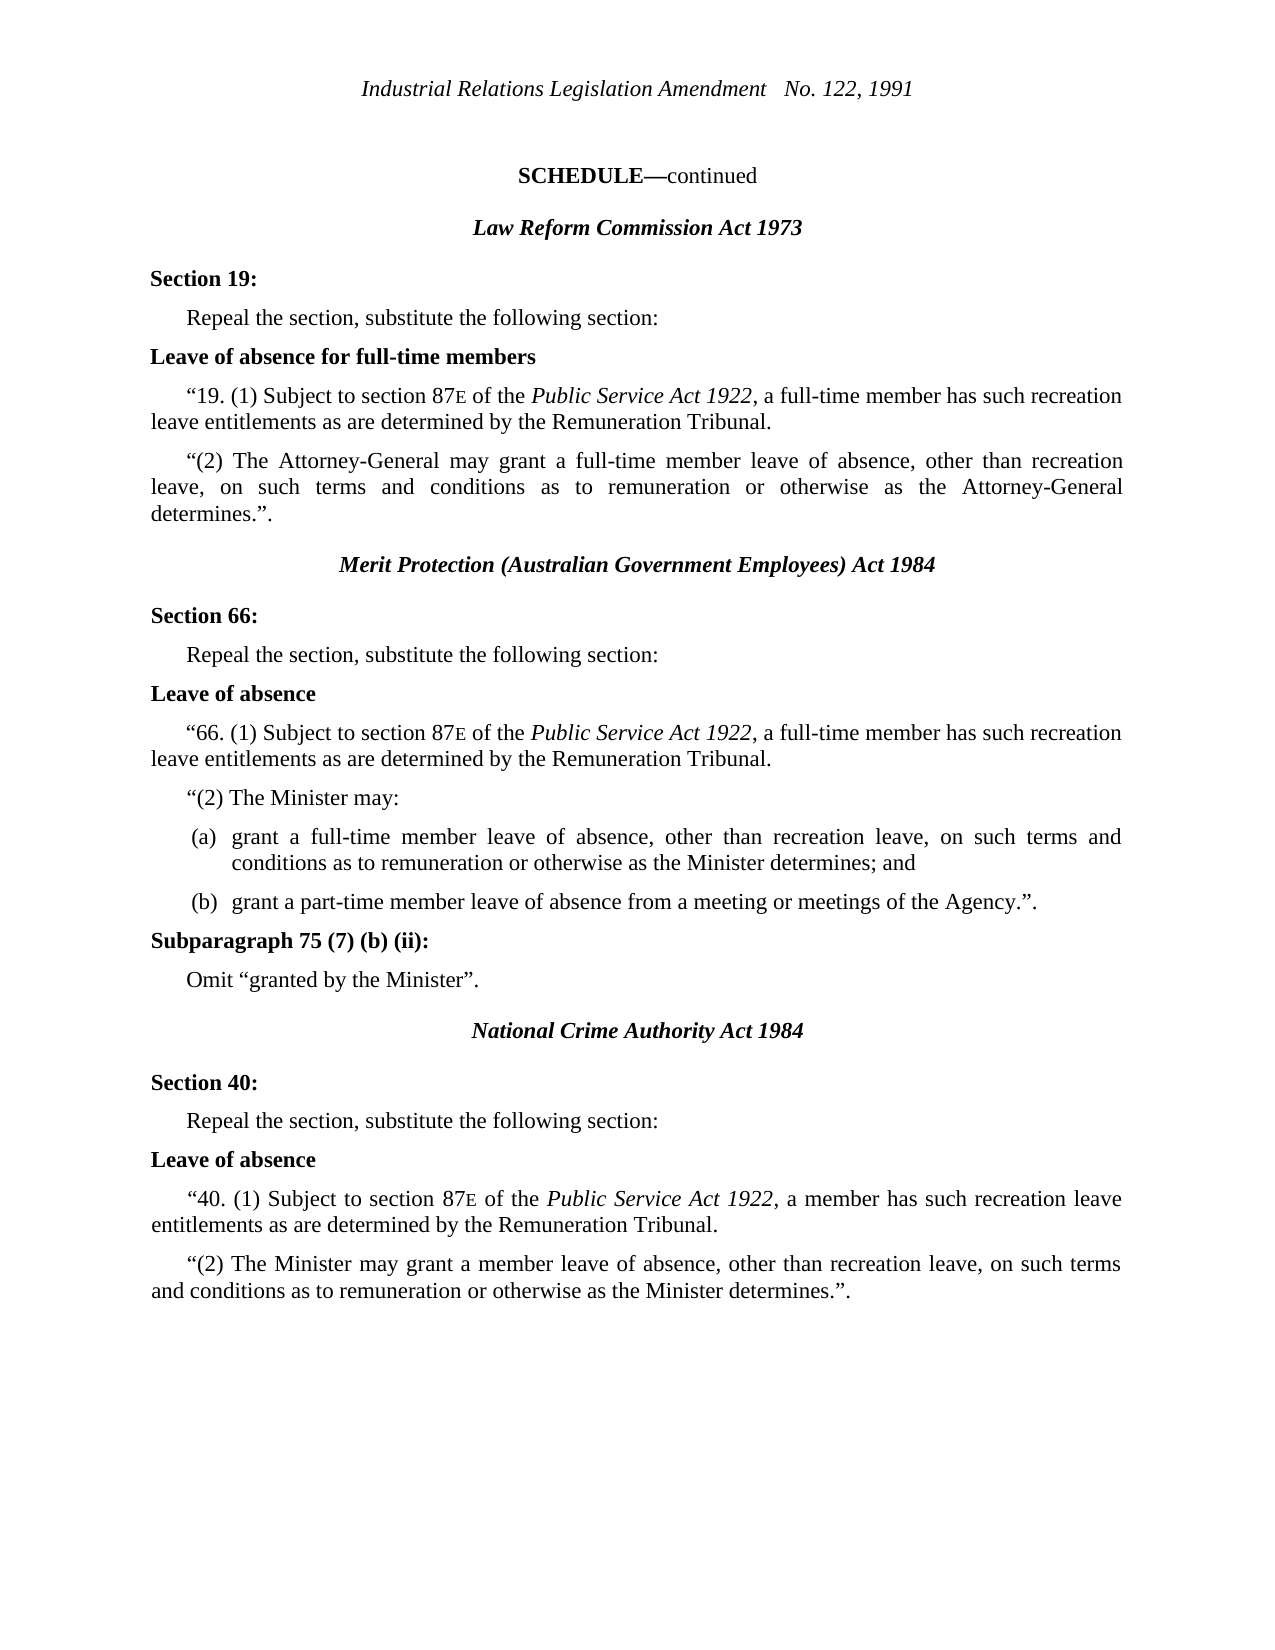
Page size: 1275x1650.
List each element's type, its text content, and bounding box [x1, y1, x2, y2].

text Leave of absence [151, 680, 1125, 706]
text Section 19: [150, 265, 1125, 292]
text Subparagraph 75 (7) (b) (ii): [151, 927, 1125, 953]
text Law Reform Commission Act 1973 [150, 214, 1125, 240]
text National Crime Authority Act 1984 [150, 1017, 1125, 1044]
text Section 66: [151, 602, 1125, 629]
text “(2) The Attorney-General may grant a full-time member leave of absence, other than recreation leave, on such terms and conditions as to remuneration or otherwise as the Attorney-General determines.”. [151, 447, 1125, 526]
text Leave of absence for full-time members [150, 343, 1125, 369]
text “(2) The Minister may: [186, 784, 1125, 811]
text “40. (1) Subject to section 87e of the Public Service Act 1922, a member has such recreation leave entitlements as are determined by the Remuneration Tribunal. [151, 1185, 1123, 1238]
text Repeal the section, substitute the following section: [186, 1107, 1125, 1134]
text “19. (1) Subject to section 87e of the Public Service Act 1922, a full-time member has such recreation leave entitlements as are determined by the Remuneration Tribunal. [151, 382, 1122, 434]
list grant a part-time member leave of absence from a meeting or meetings of the Agency.”. [191, 888, 1123, 914]
text Omit “granted by the Minister”. [186, 966, 1125, 992]
list grant a full-time member leave of absence, other than recreation leave, on such terms and conditions as to remuneration or otherwise as the Minister determines; and [191, 823, 1123, 876]
text Leave of absence [151, 1146, 1125, 1173]
text Repeal the section, substitute the following section: [186, 304, 1125, 330]
text Section 40: [151, 1069, 1125, 1095]
text Repeal the section, substitute the following section: [186, 641, 1125, 668]
text “66. (1) Subject to section 87e of the Public Service Act 1922, a full-time member has such recreation leave entitlements as are determined by the Remuneration Tribunal. [151, 719, 1122, 772]
text Merit Protection (Australian Government Employees) Act 1984 [150, 551, 1125, 577]
text SCHEDULE—continued [150, 162, 1125, 189]
text “(2) The Minister may grant a member leave of absence, other than recreation leave, on such terms and conditions as to remuneration or otherwise as the Minister determines.”. [151, 1250, 1124, 1303]
